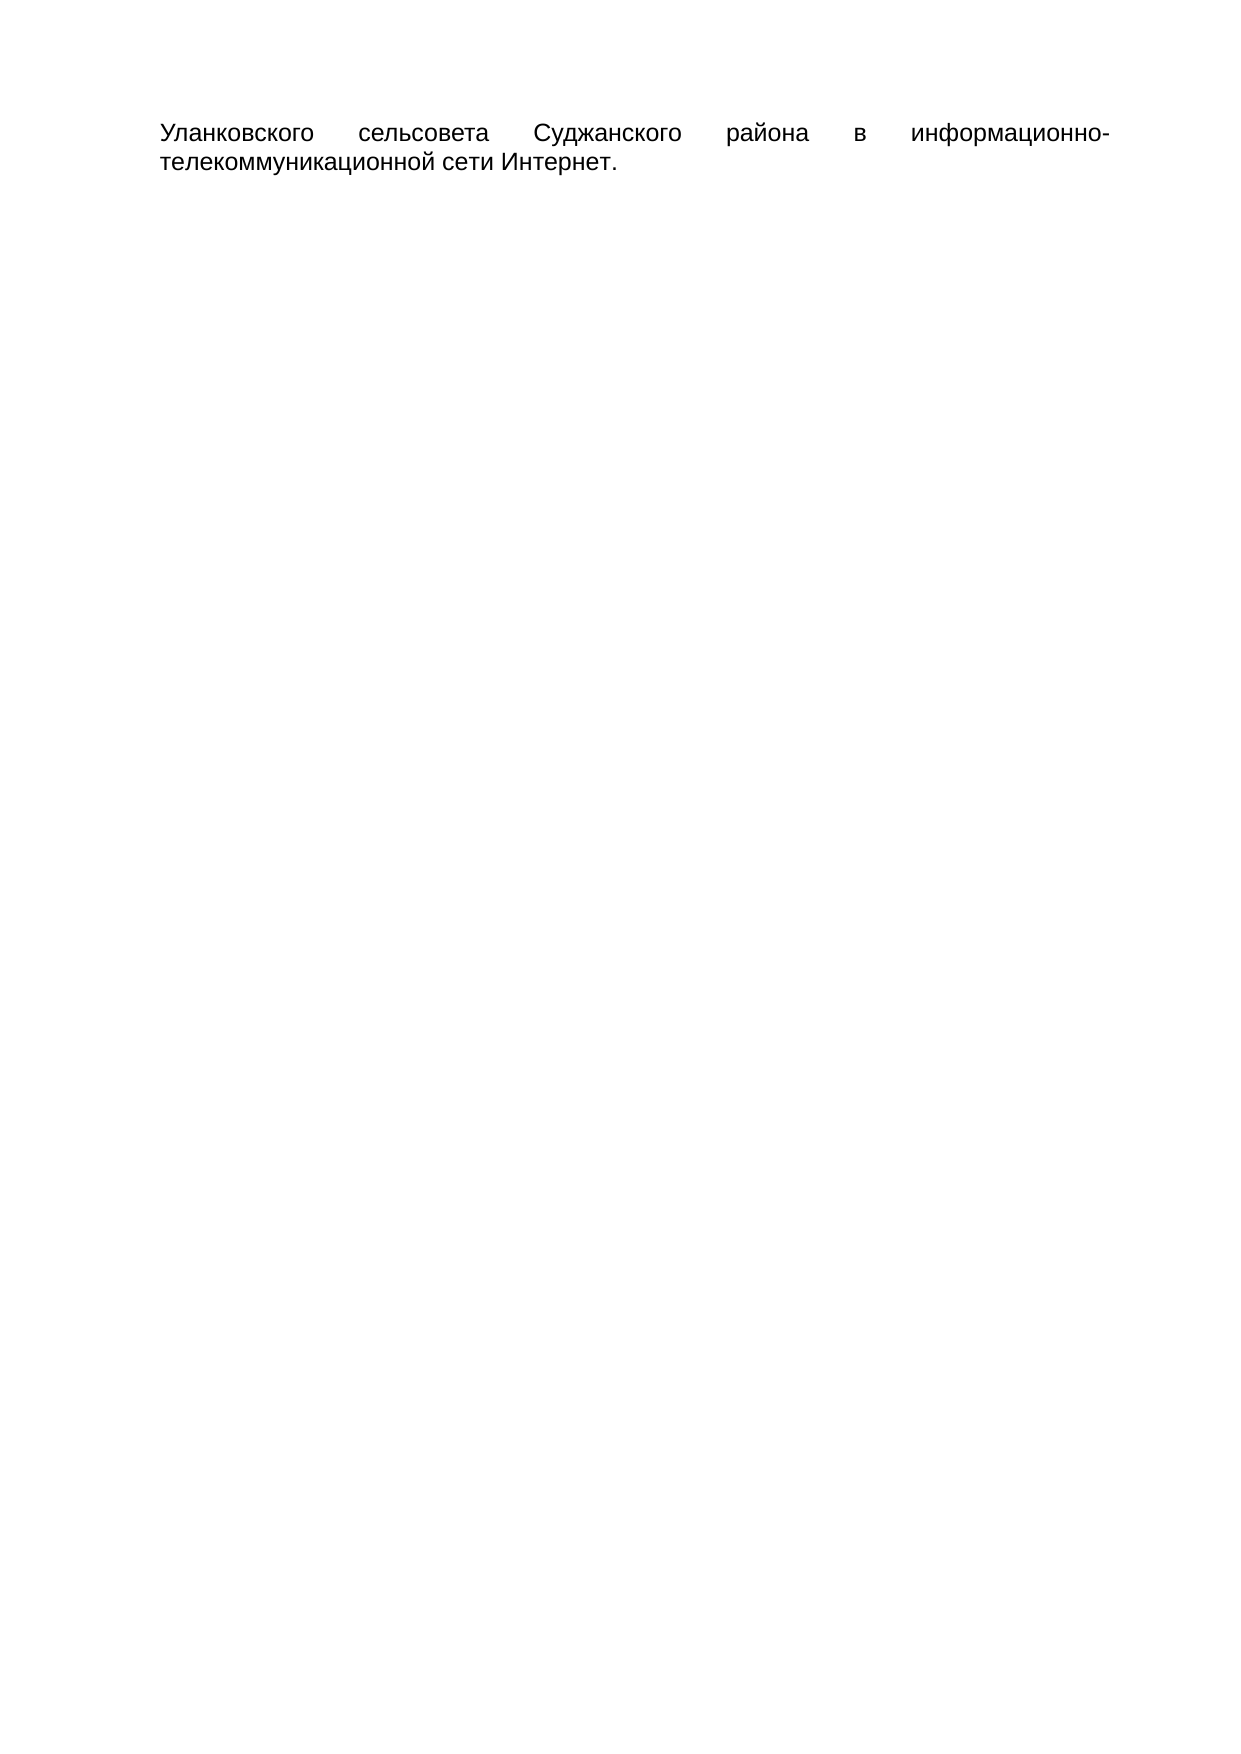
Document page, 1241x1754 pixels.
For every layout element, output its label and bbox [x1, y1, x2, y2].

text [159, 118, 1110, 176]
